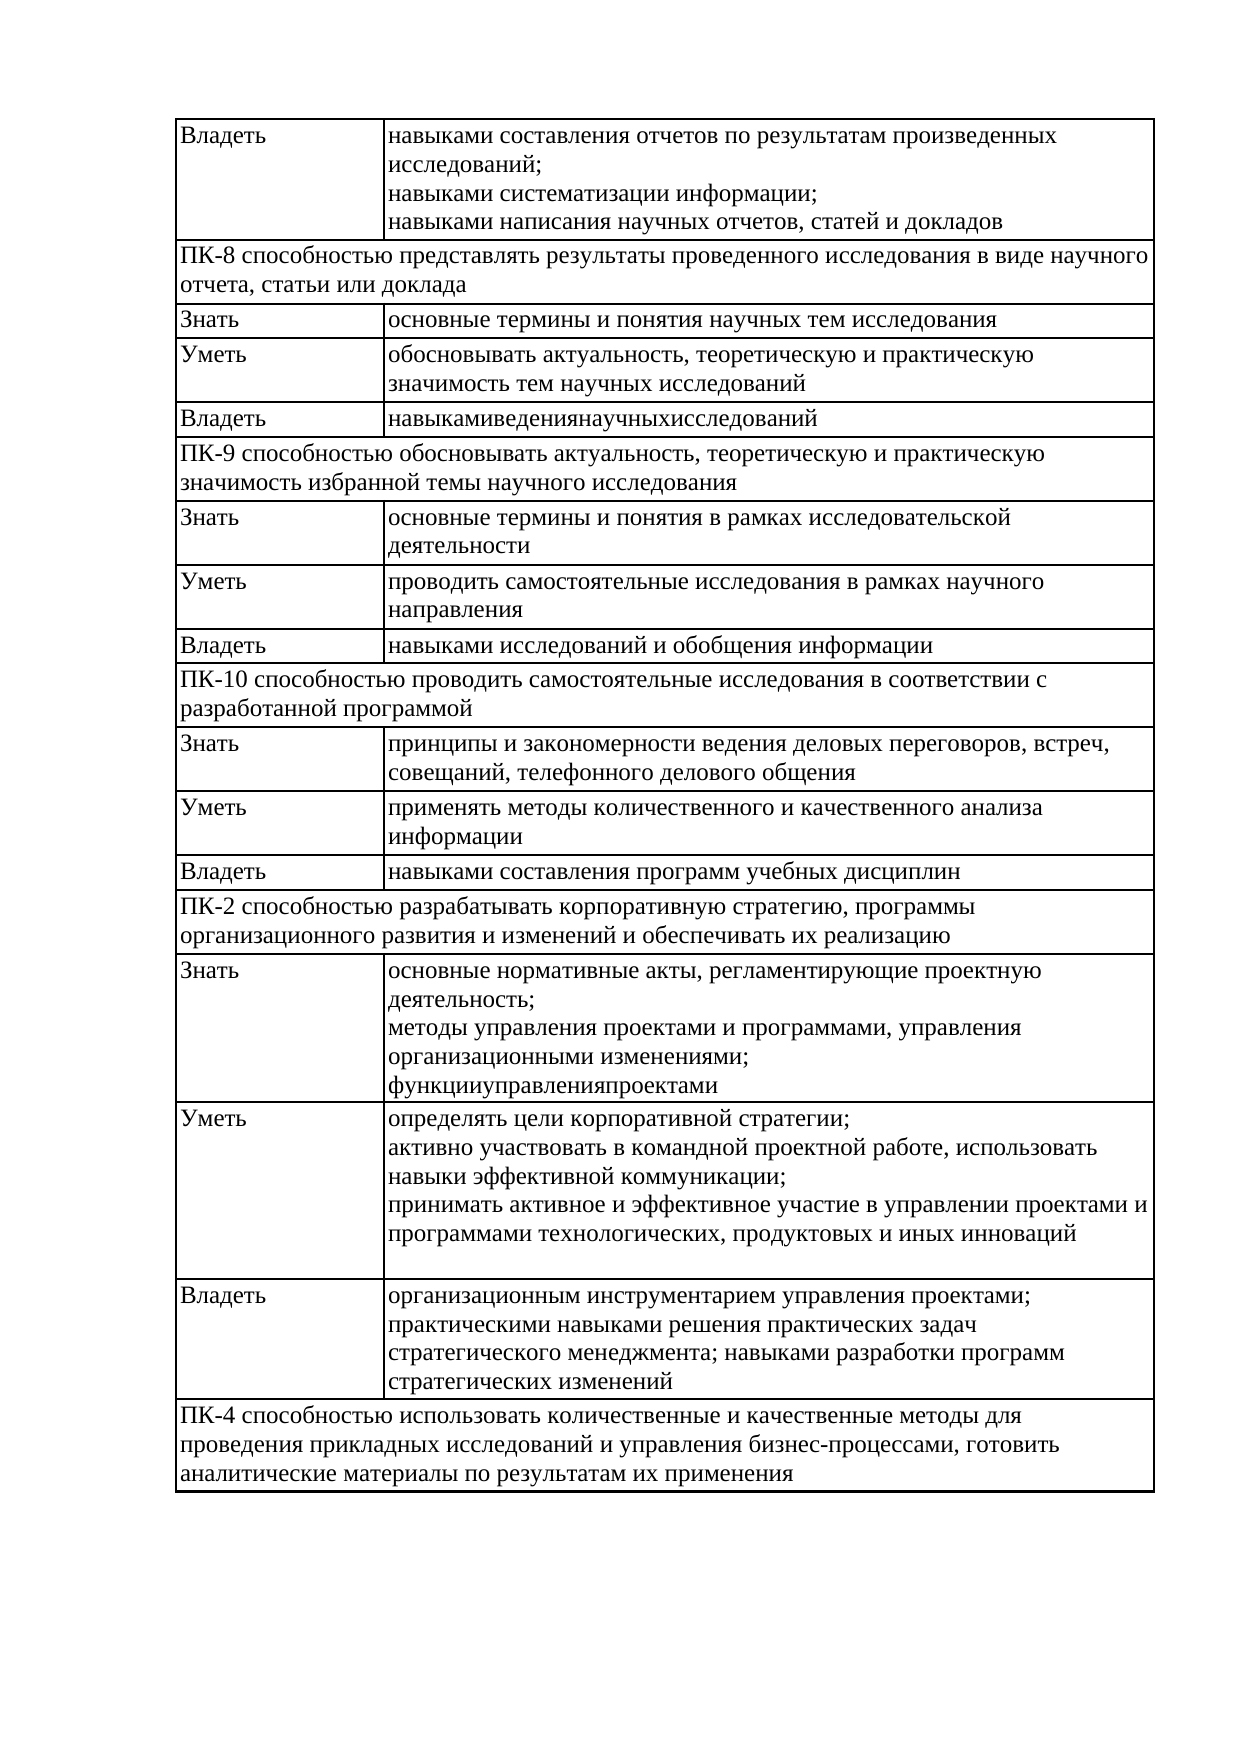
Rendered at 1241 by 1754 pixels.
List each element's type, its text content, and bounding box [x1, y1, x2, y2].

table_cell Уметь [177, 792, 383, 854]
table_cell навыками составления программ учебных дисциплин [385, 856, 1153, 889]
table_cell ПК-9 способностью обосновывать актуальность, теоретическую и практическую значимость избранной темы научного исследования [177, 438, 1153, 500]
table_cell навыками исследований и обобщения информации [385, 630, 1153, 662]
table_cell обосновывать актуальность, теоретическую и практическую значимость тем научных исследований [385, 339, 1153, 401]
table_cell Уметь [177, 1103, 383, 1278]
table_cell проводить самостоятельные исследования в рамках научного направления [385, 566, 1153, 628]
table_cell основные нормативные акты, регламентирующие проектную деятельность; методы управления проектами и программами, управления организационными изменениями; функцииуправленияпроектами [385, 955, 1153, 1101]
table_cell ПК-2 способностью разрабатывать корпоративную стратегию, программы организационного развития и изменений и обеспечивать их реализацию [177, 891, 1153, 953]
table_cell навыкамиведениянаучныхисследований [385, 403, 1153, 436]
table_cell Уметь [177, 339, 383, 401]
table_cell Владеть [177, 856, 383, 889]
table_cell Владеть [177, 403, 383, 436]
table_cell Знать [177, 955, 383, 1101]
table_cell Владеть [177, 630, 383, 662]
table_cell организационным инструментарием управления проектами; практическими навыками решения практических задач стратегического менеджмента; навыками разработки программ стратегических изменений [385, 1280, 1153, 1398]
table_cell принципы и закономерности ведения деловых переговоров, встреч, совещаний, телефонного делового общения [385, 728, 1153, 790]
table_header навыками составления отчетов по результатам произведенных исследований; навыками систематизации информации; навыками написания научных отчетов, статей и докладов [385, 120, 1153, 238]
table_cell ПК-4 способностью использовать количественные и качественные методы для проведения прикладных исследований и управления бизнес-процессами, готовить аналитические материалы по результатам их применения [177, 1400, 1153, 1490]
table_cell определять цели корпоративной стратегии; активно участвовать в командной проектной работе, использовать навыки эффективной коммуникации; принимать активное и эффективное участие в управлении проектами и программами технологических, продуктовых и иных инноваций [385, 1103, 1153, 1278]
table_cell Знать [177, 502, 383, 564]
table_cell Знать [177, 305, 383, 337]
table_header Владеть [177, 120, 383, 238]
table_cell Уметь [177, 566, 383, 628]
table_cell ПК-10 способностью проводить самостоятельные исследования в соответствии с разработанной программой [177, 664, 1153, 726]
table_cell основные термины и понятия в рамках исследовательской деятельности [385, 502, 1153, 564]
table_cell основные термины и понятия научных тем исследования [385, 305, 1153, 337]
table_cell применять методы количественного и качественного анализа информации [385, 792, 1153, 854]
table_cell Владеть [177, 1280, 383, 1398]
table_cell Знать [177, 728, 383, 790]
table_cell ПК-8 способностью представлять результаты проведенного исследования в виде научного отчета, статьи или доклада [177, 241, 1153, 302]
